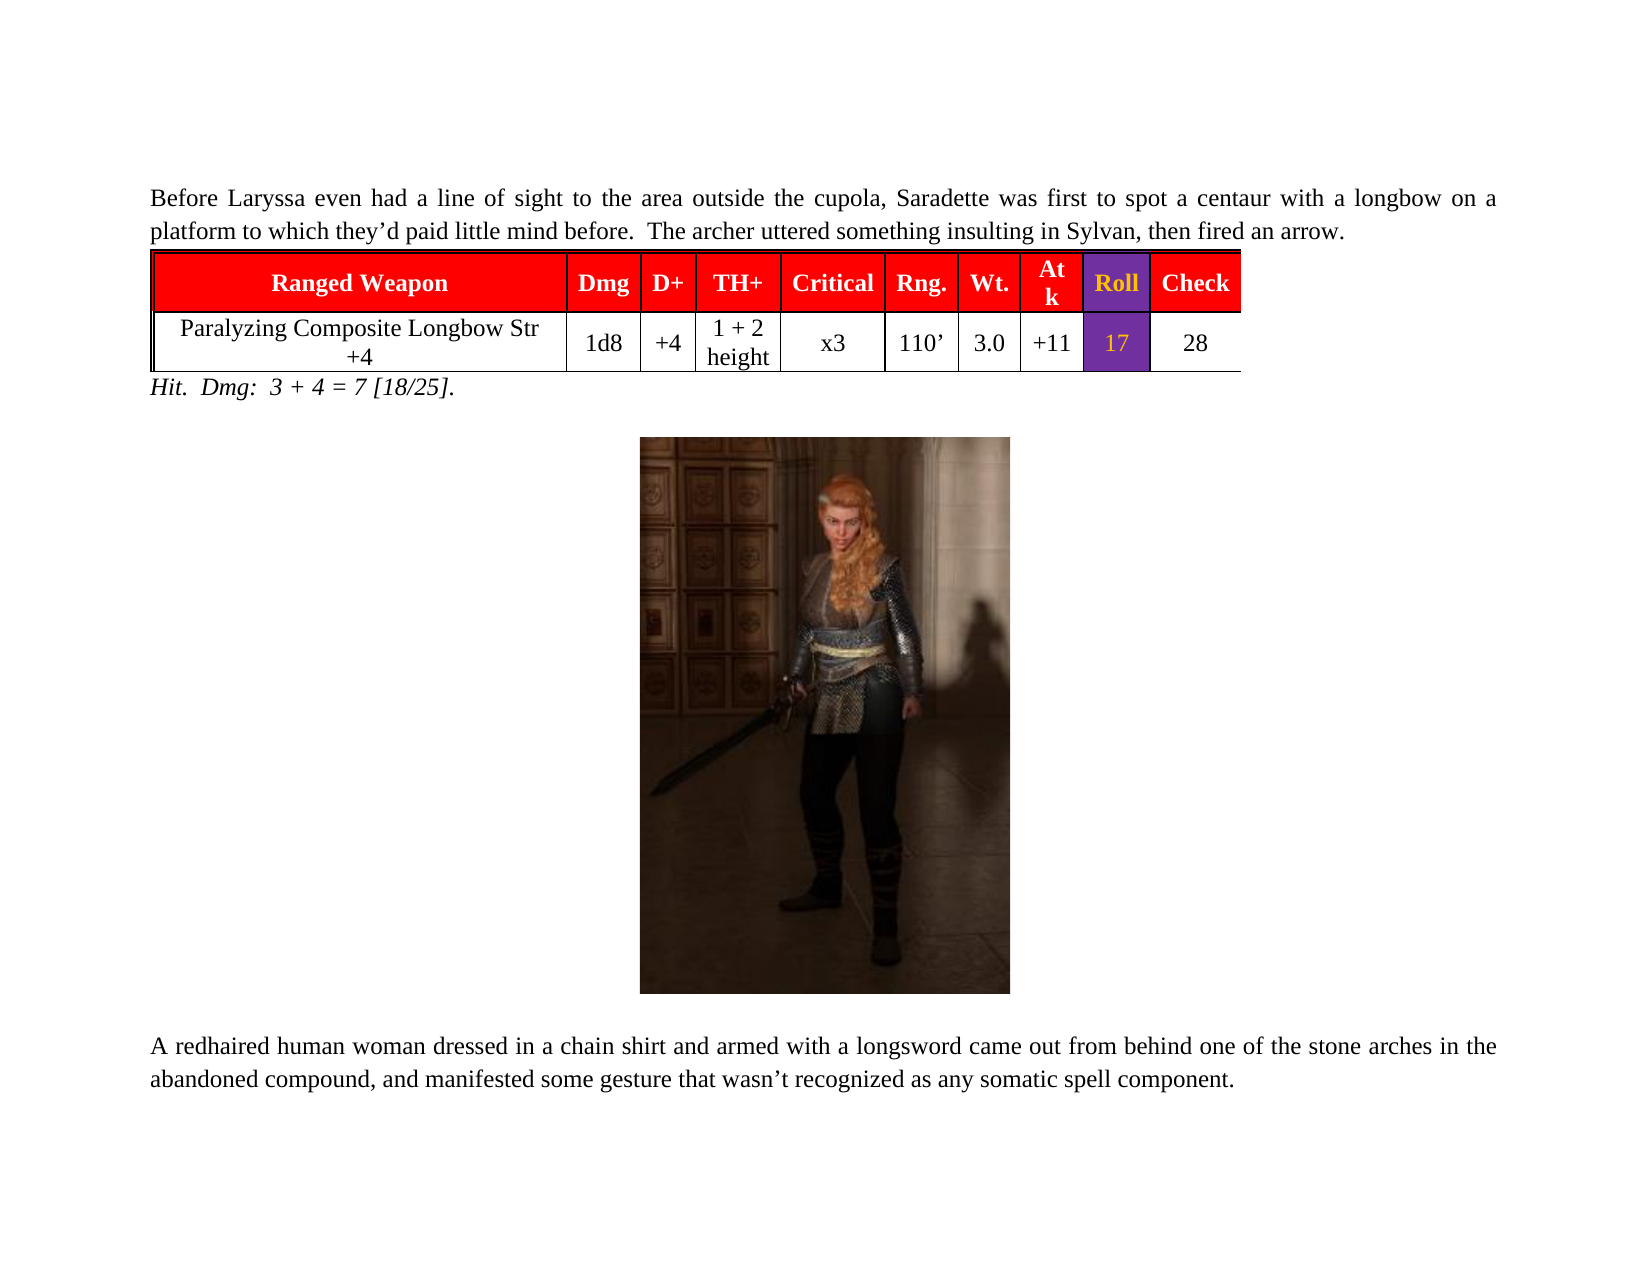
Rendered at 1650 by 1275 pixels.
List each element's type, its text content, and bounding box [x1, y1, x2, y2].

picture [639, 437, 1011, 994]
table_cell x3 [781, 313, 884, 371]
table_cell 3.0 [959, 313, 1020, 371]
text Hit. Dmg: 3 + 4 = 7 [18/25]. [150, 372, 1500, 401]
table_header TH+ [697, 254, 780, 311]
table_cell 1 + 2 height [696, 313, 780, 371]
table_header Roll [1084, 254, 1149, 311]
table_header D+ [642, 254, 695, 311]
table_header Ranged Weapon [155, 254, 566, 311]
table_cell 17 [1084, 313, 1149, 371]
table_cell +4 [641, 313, 695, 371]
table_cell Paralyzing Composite Longbow Str +4 [155, 313, 566, 371]
table_header Atk [1021, 254, 1082, 311]
table_header Critical [782, 254, 884, 311]
table_header Rng. [886, 254, 957, 311]
table_header Check [1151, 254, 1241, 311]
table_cell 1d8 [567, 313, 640, 371]
table_cell 110’ [886, 313, 958, 371]
table_cell +11 [1021, 313, 1083, 371]
table_header Wt. [959, 254, 1019, 311]
text Before Laryssa even had a line of sight to the area outside the cupola, Saradette was first to spot a centaur with a longbow on a platform to which they’d paid little mind before. The archer uttered something insulting in Sylvan, then fired an arrow. [150, 183, 1500, 245]
table_header Dmg [568, 254, 640, 311]
table_cell 28 [1151, 313, 1241, 371]
text A redhaired human woman dressed in a chain shirt and armed with a longsword came out from behind one of the stone arches in the abandoned compound, and manifested some gesture that wasn’t recognized as any somatic spell component. [150, 1031, 1500, 1093]
